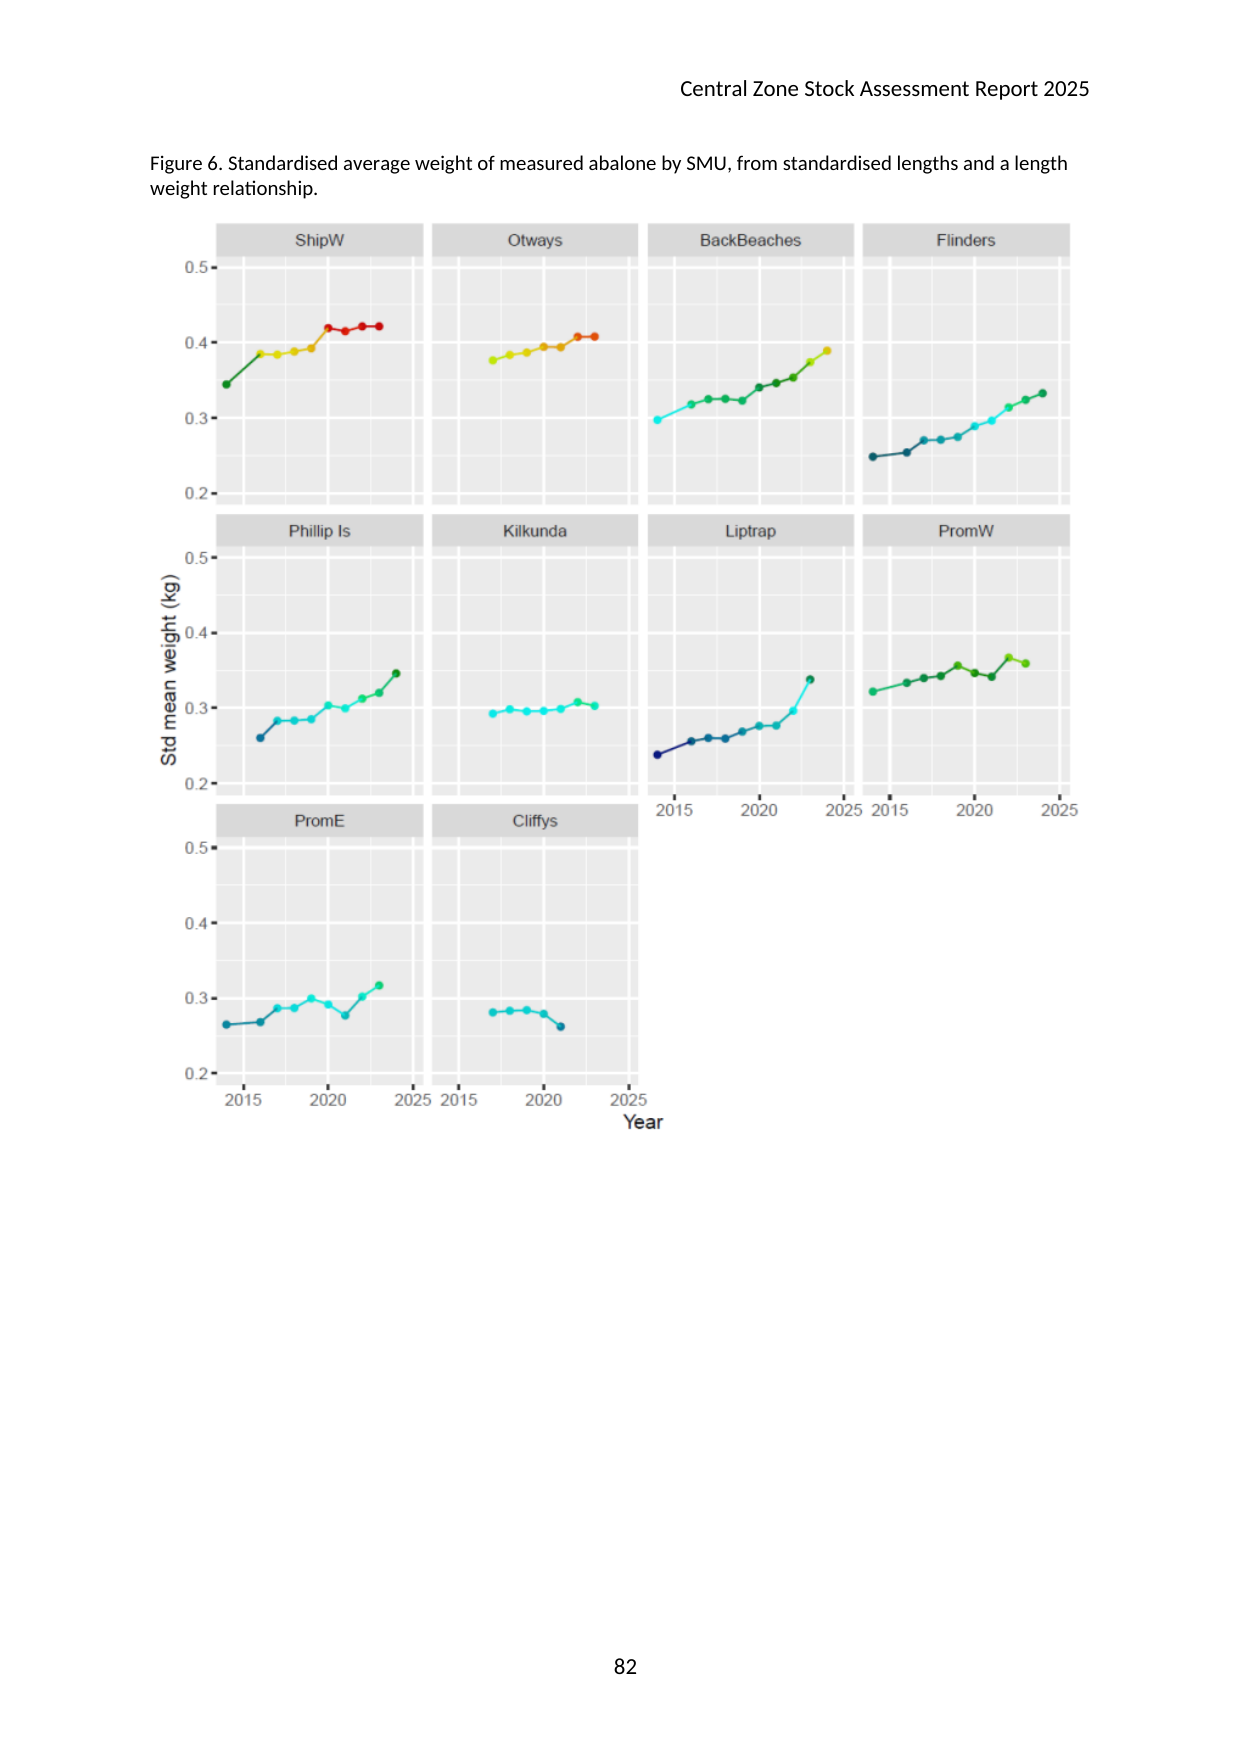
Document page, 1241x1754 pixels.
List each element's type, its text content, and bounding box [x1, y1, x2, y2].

picture [150, 200, 1091, 1145]
text Figure 6. Standardised average weight of measured abalone by SMU, from standardised lengths and a length weight relationship. [150, 150, 1090, 200]
